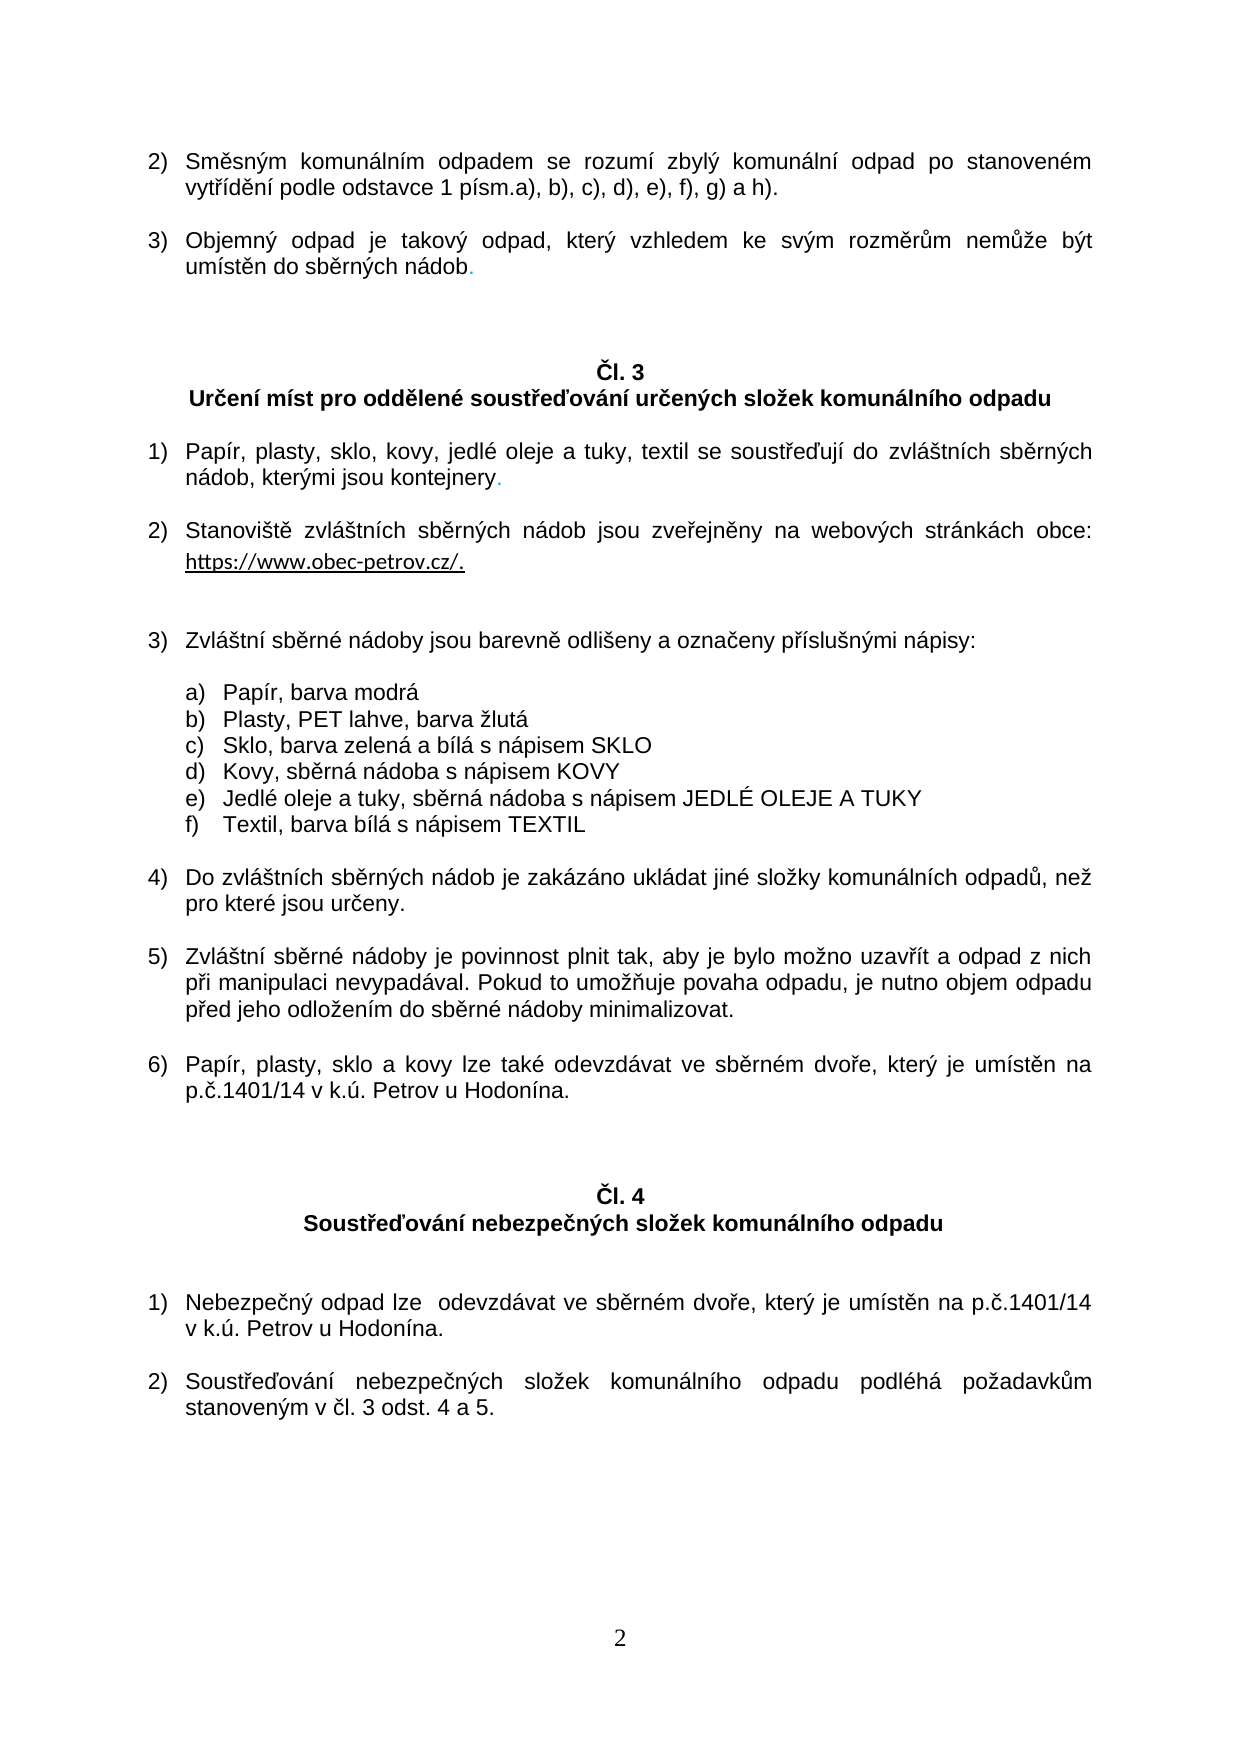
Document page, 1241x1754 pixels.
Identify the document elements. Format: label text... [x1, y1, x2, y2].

list Zvláštní sběrné nádoby je povinnost plnit tak, aby je bylo možno uzavřít a odpad z nich při manipulaci nevypadával. Pokud to umožňuje povaha odpadu, je nutno objem odpadu před jeho odložením do sběrné nádoby minimalizovat. [148, 943, 1092, 1022]
subtitle Soustřeďování nebezpečných složek komunálního odpadu [148, 1209, 1092, 1236]
list Jedlé oleje a tuky, sběrná nádoba s nápisem JEDLÉ OLEJE A TUKY [185, 785, 1092, 811]
list Soustřeďování nebezpečných složek komunálního odpadu podléhá požadavkům stanoveným v čl. 3 odst. 4 a 5. [148, 1368, 1092, 1420]
list Papír, plasty, sklo, kovy, jedlé oleje a tuky, textil se soustřeďují do zvláštních sběrných nádob, kterými jsou kontejnery. [148, 438, 1092, 490]
list Zvláštní sběrné nádoby jsou barevně odlišeny a označeny příslušnými nápisy: [148, 627, 1092, 653]
list Objemný odpad je takový odpad, který vzhledem ke svým rozměrům nemůže být umístěn do sběrných nádob. [148, 227, 1092, 279]
list Textil, barva bílá s nápisem TEXTIL [185, 811, 1092, 837]
text Určení míst pro oddělené soustřeďování určených složek komunálního odpadu [148, 385, 1092, 411]
list Směsným komunálním odpadem se rozumí zbylý komunální odpad po stanoveném vytřídění podle odstavce 1 písm.a), b), c), d), e), f), g) a h). [148, 148, 1092, 200]
text Čl. 3 [148, 358, 1092, 385]
list Stanoviště zvláštních sběrných nádob jsou zveřejněny na webových stránkách obce: https://www.obec-petrov.cz/. [148, 517, 1092, 575]
list Sklo, barva zelená a bílá s nápisem SKLO [185, 732, 1092, 758]
list Plasty, PET lahve, barva žlutá [185, 706, 1092, 732]
list Papír, barva modrá [185, 679, 1092, 706]
list Nebezpečný odpad lze odevzdávat ve sběrném dvoře, který je umístěn na p.č.1401/14 v k.ú. Petrov u Hodonína. [148, 1288, 1092, 1341]
list Kovy, sběrná nádoba s nápisem KOVY [185, 758, 1092, 785]
list Papír, plasty, sklo a kovy lze také odevzdávat ve sběrném dvoře, který je umístěn na p.č.1401/14 v k.ú. Petrov u Hodonína. [148, 1051, 1092, 1103]
subtitle Čl. 4 [148, 1183, 1092, 1209]
list Do zvláštních sběrných nádob je zakázáno ukládat jiné složky komunálních odpadů, než pro které jsou určeny. [148, 864, 1092, 916]
